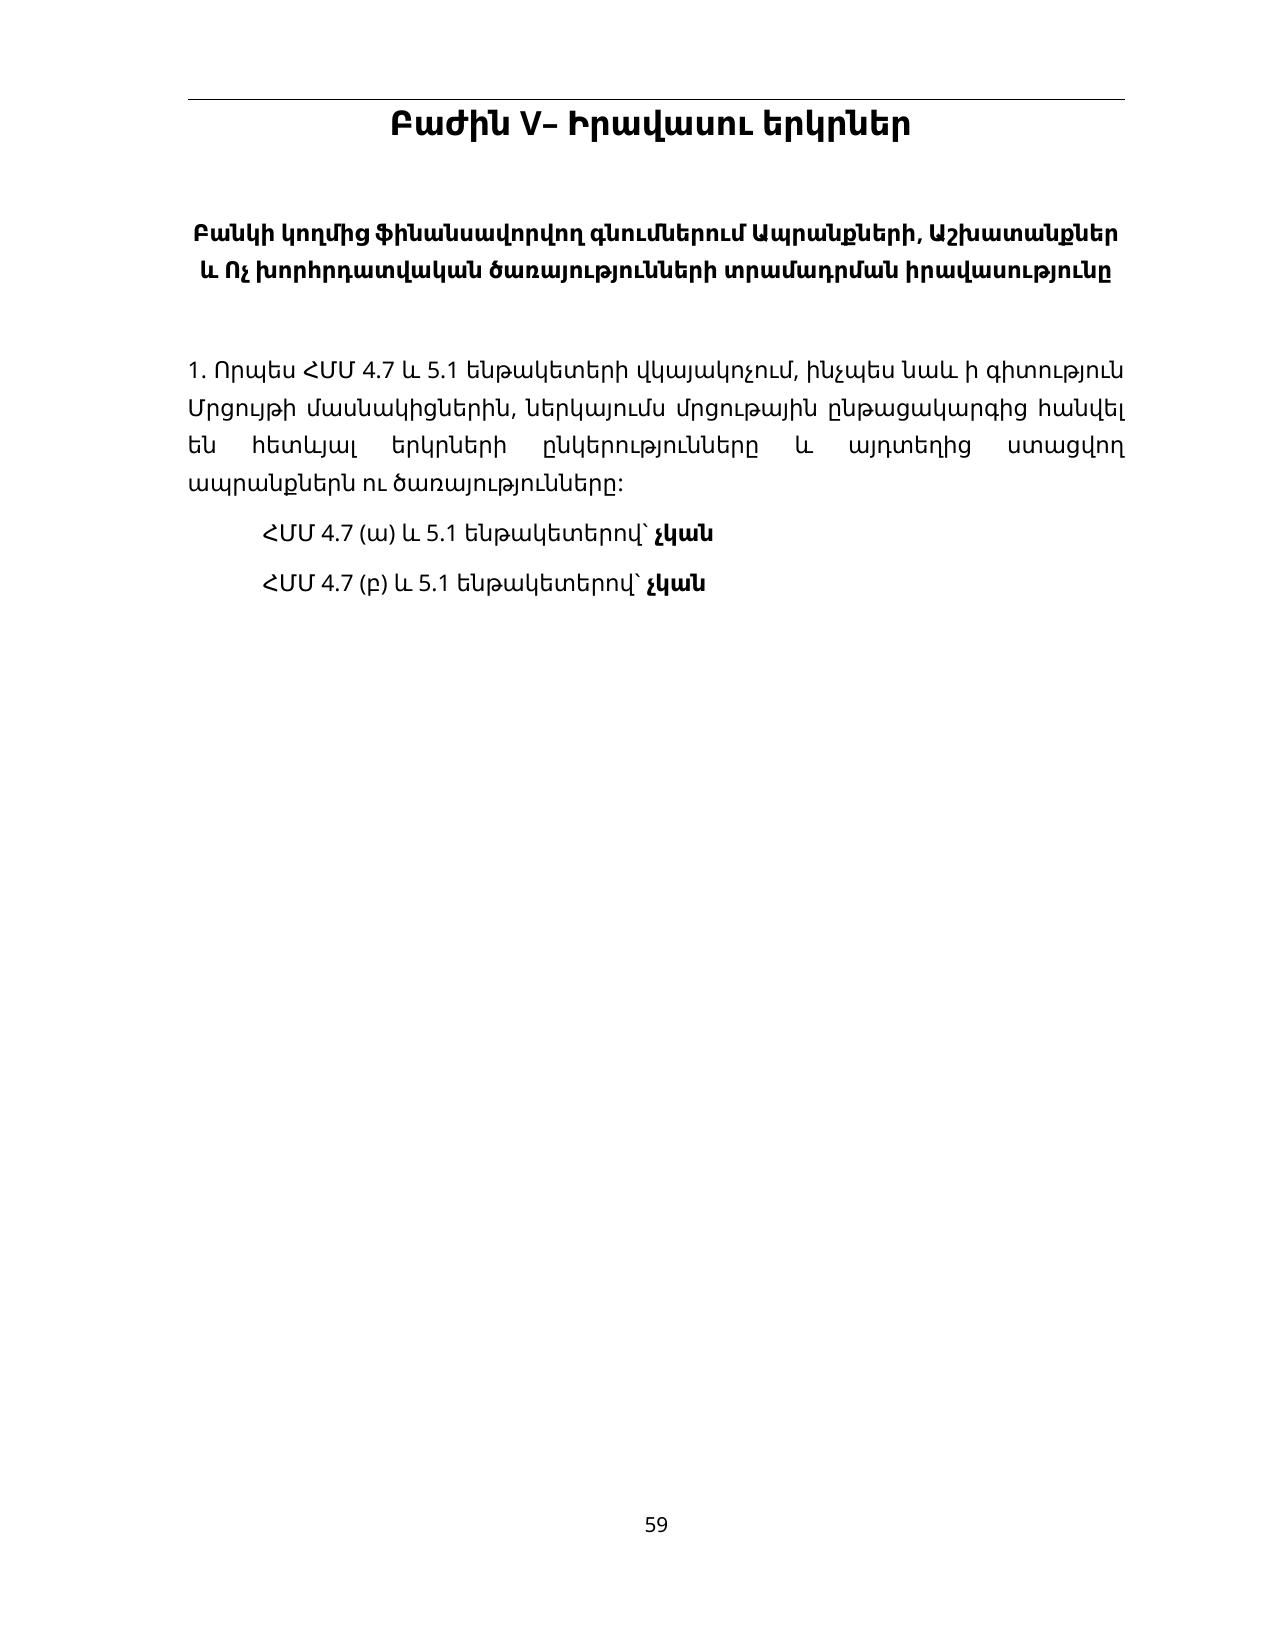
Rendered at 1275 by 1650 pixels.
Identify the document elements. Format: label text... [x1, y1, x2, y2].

text ՀՄՄ 4.7 (բ) և 5.1 ենթակետերով` չկան [262, 567, 1125, 598]
text 1. Որպես ՀՄՄ 4.7 և 5.1 ենթակետերի վկայակոչում, ինչպես նաև ի գիտություն Մրցույթի մասնակիցներին, ներկայումս մրցութային ընթացակարգից հանվել են հետևյալ երկրների ընկերությունները և այդտեղից ստացվող ապրանքներն ու ծառայությունները: [187, 354, 1125, 498]
subtitle Բաժին V– Իրավասու երկրներ [206, 100, 1095, 145]
text ՀՄՄ 4.7 (ա) և 5.1 ենթակետերով` չկան [262, 517, 1125, 548]
text Բանկի կողմից ֆինանսավորվող գնումներում Ապրանքների, Աշխատանքներ և Ոչ խորհրդատվական ծառայությունների տրամադրման իրավասությունը [187, 217, 1125, 286]
